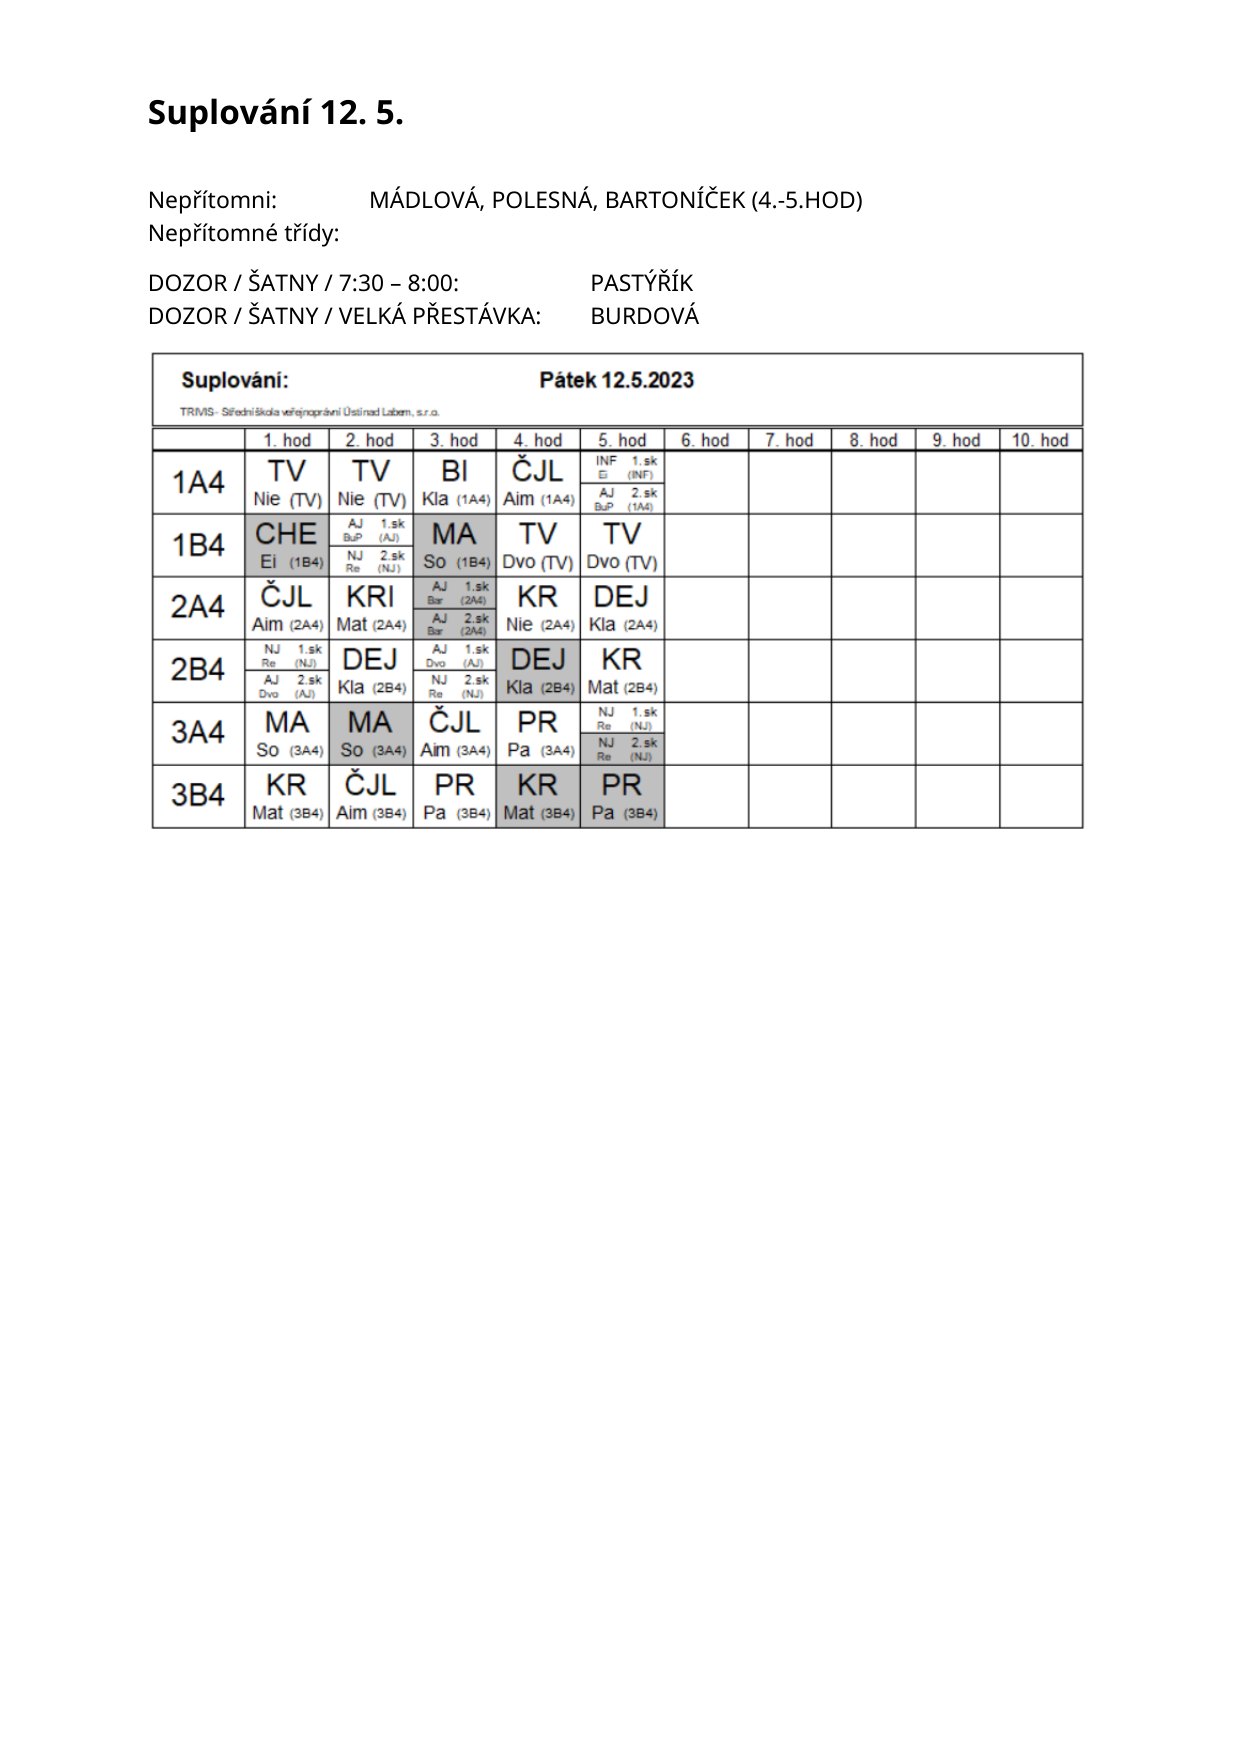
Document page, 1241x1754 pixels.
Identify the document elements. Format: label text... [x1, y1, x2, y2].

text DOZOR / ŠATNY / 7:30 – 8:00: PASTÝŘÍK DOZOR / ŠATNY / VELKÁ PŘESTÁVKA: BURDOVÁ [148, 267, 1092, 331]
text Suplování 12. 5. Nepřítomni: MÁDLOVÁ, POLESNÁ, BARTONÍČEK (4.-5.HOD) Nepřítomné třídy: [148, 89, 1092, 248]
picture [147, 350, 1092, 829]
